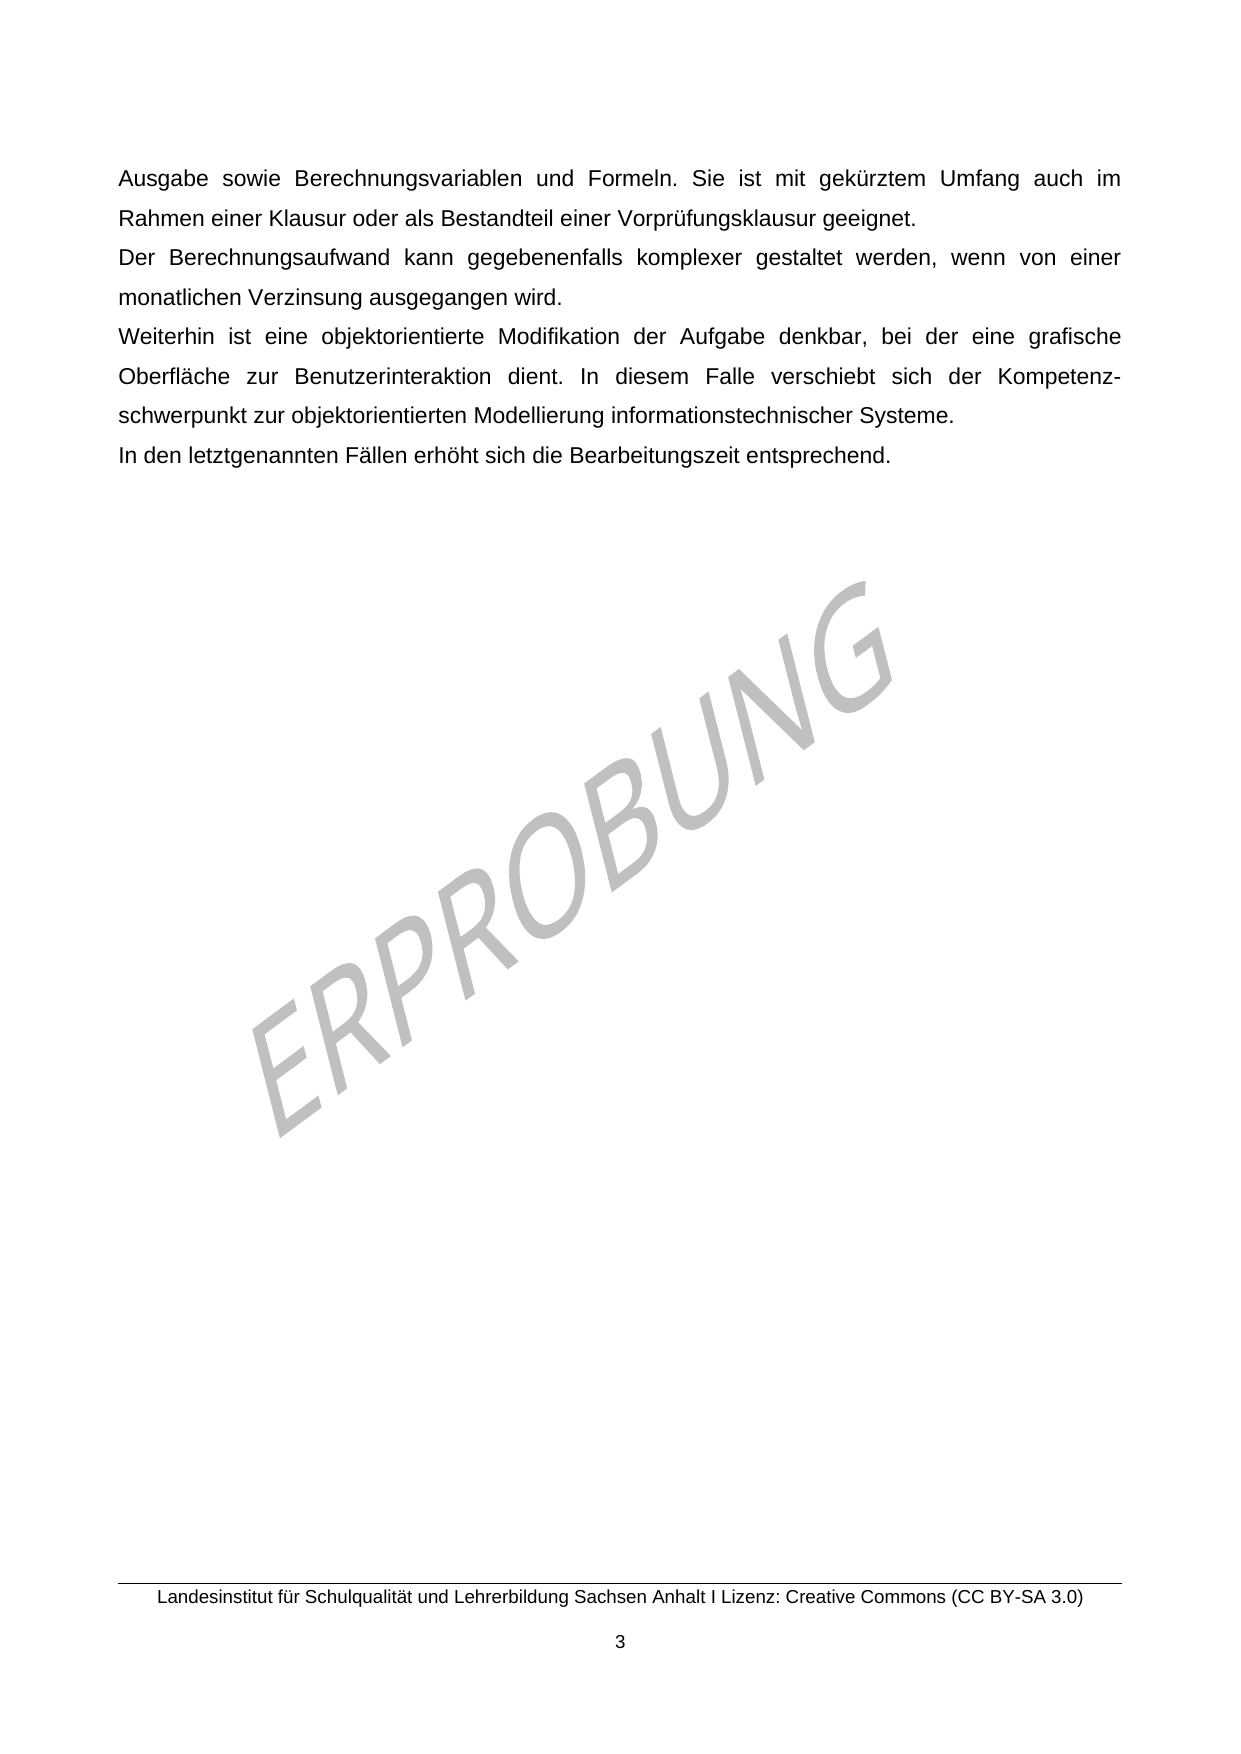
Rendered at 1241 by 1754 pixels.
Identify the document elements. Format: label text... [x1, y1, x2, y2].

text Weiterhin ist eine objektorientierte Modifikation der Aufgabe denkbar, bei der eine grafische Oberfläche zur Benutzerinteraktion dient. In diesem Falle verschiebt sich der Kompetenz-schwerpunkt zur objektorientierten Modellierung informationstechnischer Systeme. [118, 323, 1122, 429]
text In den letztgenannten Fällen erhöht sich die Bearbeitungszeit entsprechend. [118, 442, 1122, 468]
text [118, 165, 1122, 231]
text Der Berechnungsaufwand kann gegebenenfalls komplexer gestaltet werden, wenn von einer monatlichen Verzinsung ausgegangen wird. [118, 244, 1122, 310]
